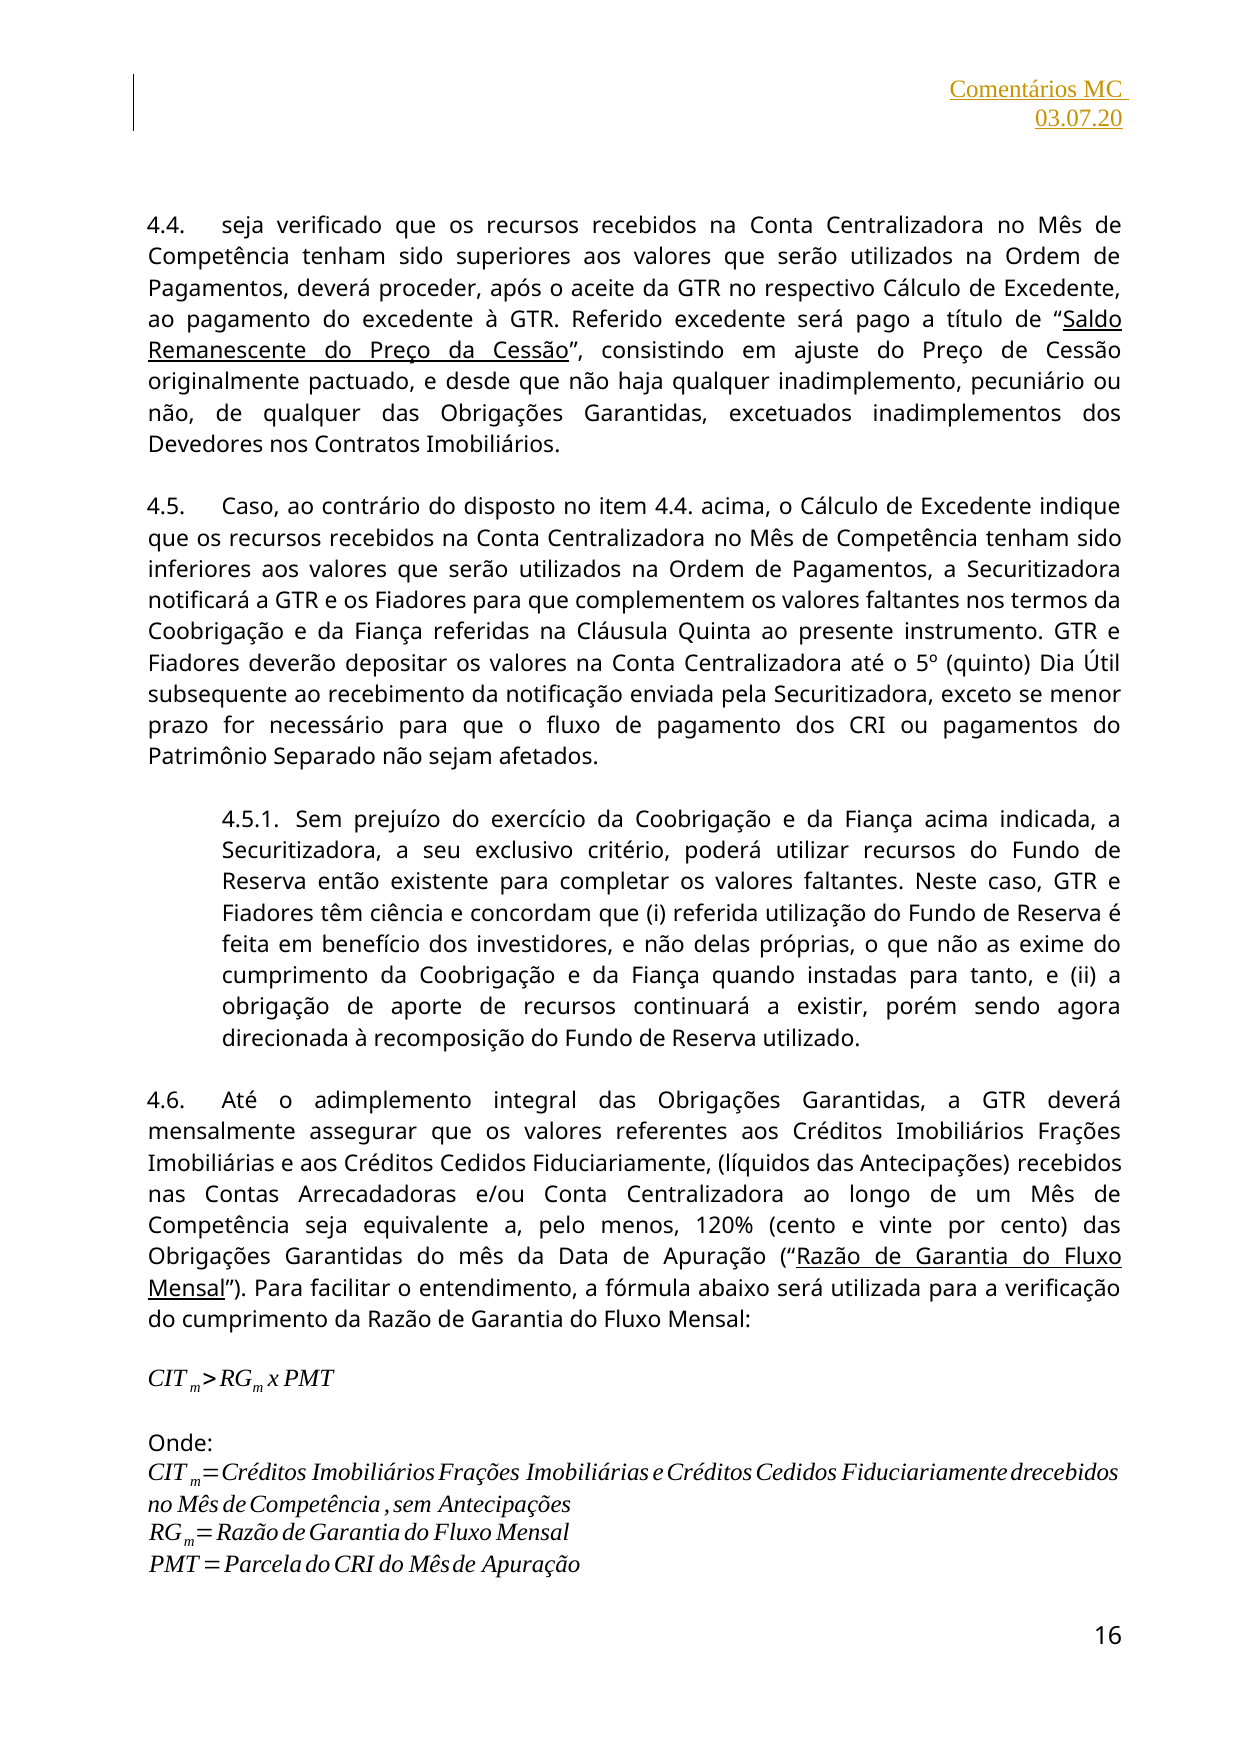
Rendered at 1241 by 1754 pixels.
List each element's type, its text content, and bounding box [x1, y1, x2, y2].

list Até o adimplemento integral das Obrigações Garantidas, a GTR deverá mensalmente assegurar que os valores referentes aos Créditos Imobiliários Frações Imobiliárias e aos Créditos Cedidos Fiduciariamente, (líquidos das Antecipações) recebidos nas Contas Arrecadadoras e/ou Conta Centralizadora ao longo de um Mês de Competência seja equivalente a, pelo menos, 120% (cento e vinte por cento) das Obrigações Garantidas do mês da Data de Apuração (“Razão de Garantia do Fluxo Mensal”). Para facilitar o entendimento, a fórmula abaixo será utilizada para a verificação do cumprimento da Razão de Garantia do Fluxo Mensal: [147, 1083, 1122, 1333]
text 4.5.1. Sem prejuízo do exercício da Coobrigação e da Fiança acima indicada, a Securitizadora, a seu exclusivo critério, poderá utilizar recursos do Fundo de Reserva então existente para completar os valores faltantes. Neste caso, GTR e Fiadores têm ciência e concordam que (i) referida utilização do Fundo de Reserva é feita em benefício dos investidores, e não delas próprias, o que não as exime do cumprimento da Coobrigação e da Fiança quando instadas para tanto, e (ii) a obrigação de aporte de recursos continuará a existir, porém sendo agora direcionada à recomposição do Fundo de Reserva utilizado. [222, 802, 1122, 1052]
text Onde: [148, 1427, 1122, 1458]
list Caso, ao contrário do disposto no item 4.4. acima, o Cálculo de Excedente indique que os recursos recebidos na Conta Centralizadora no Mês de Competência tenham sido inferiores aos valores que serão utilizados na Ordem de Pagamentos, a Securitizadora notificará a GTR e os Fiadores para que complementem os valores faltantes nos termos da Coobrigação e da Fiança referidas na Cláusula Quinta ao presente instrumento. GTR e Fiadores deverão depositar os valores na Conta Centralizadora até o 5º (quinto) Dia Útil subsequente ao recebimento da notificação enviada pela Securitizadora, exceto se menor prazo for necessário para que o fluxo de pagamento dos CRI ou pagamentos do Patrimônio Separado não sejam afetados. [147, 490, 1122, 771]
list seja verificado que os recursos recebidos na Conta Centralizadora no Mês de Competência tenham sido superiores aos valores que serão utilizados na Ordem de Pagamentos, deverá proceder, após o aceite da GTR no respectivo Cálculo de Excedente, ao pagamento do excedente à GTR. Referido excedente será pago a título de “Saldo Remanescente do Preço da Cessão”, consistindo em ajuste do Preço de Cessão originalmente pactuado, e desde que não haja qualquer inadimplemento, pecuniário ou não, de qualquer das Obrigações Garantidas, excetuados inadimplementos dos Devedores nos Contratos Imobiliários. [147, 208, 1122, 458]
